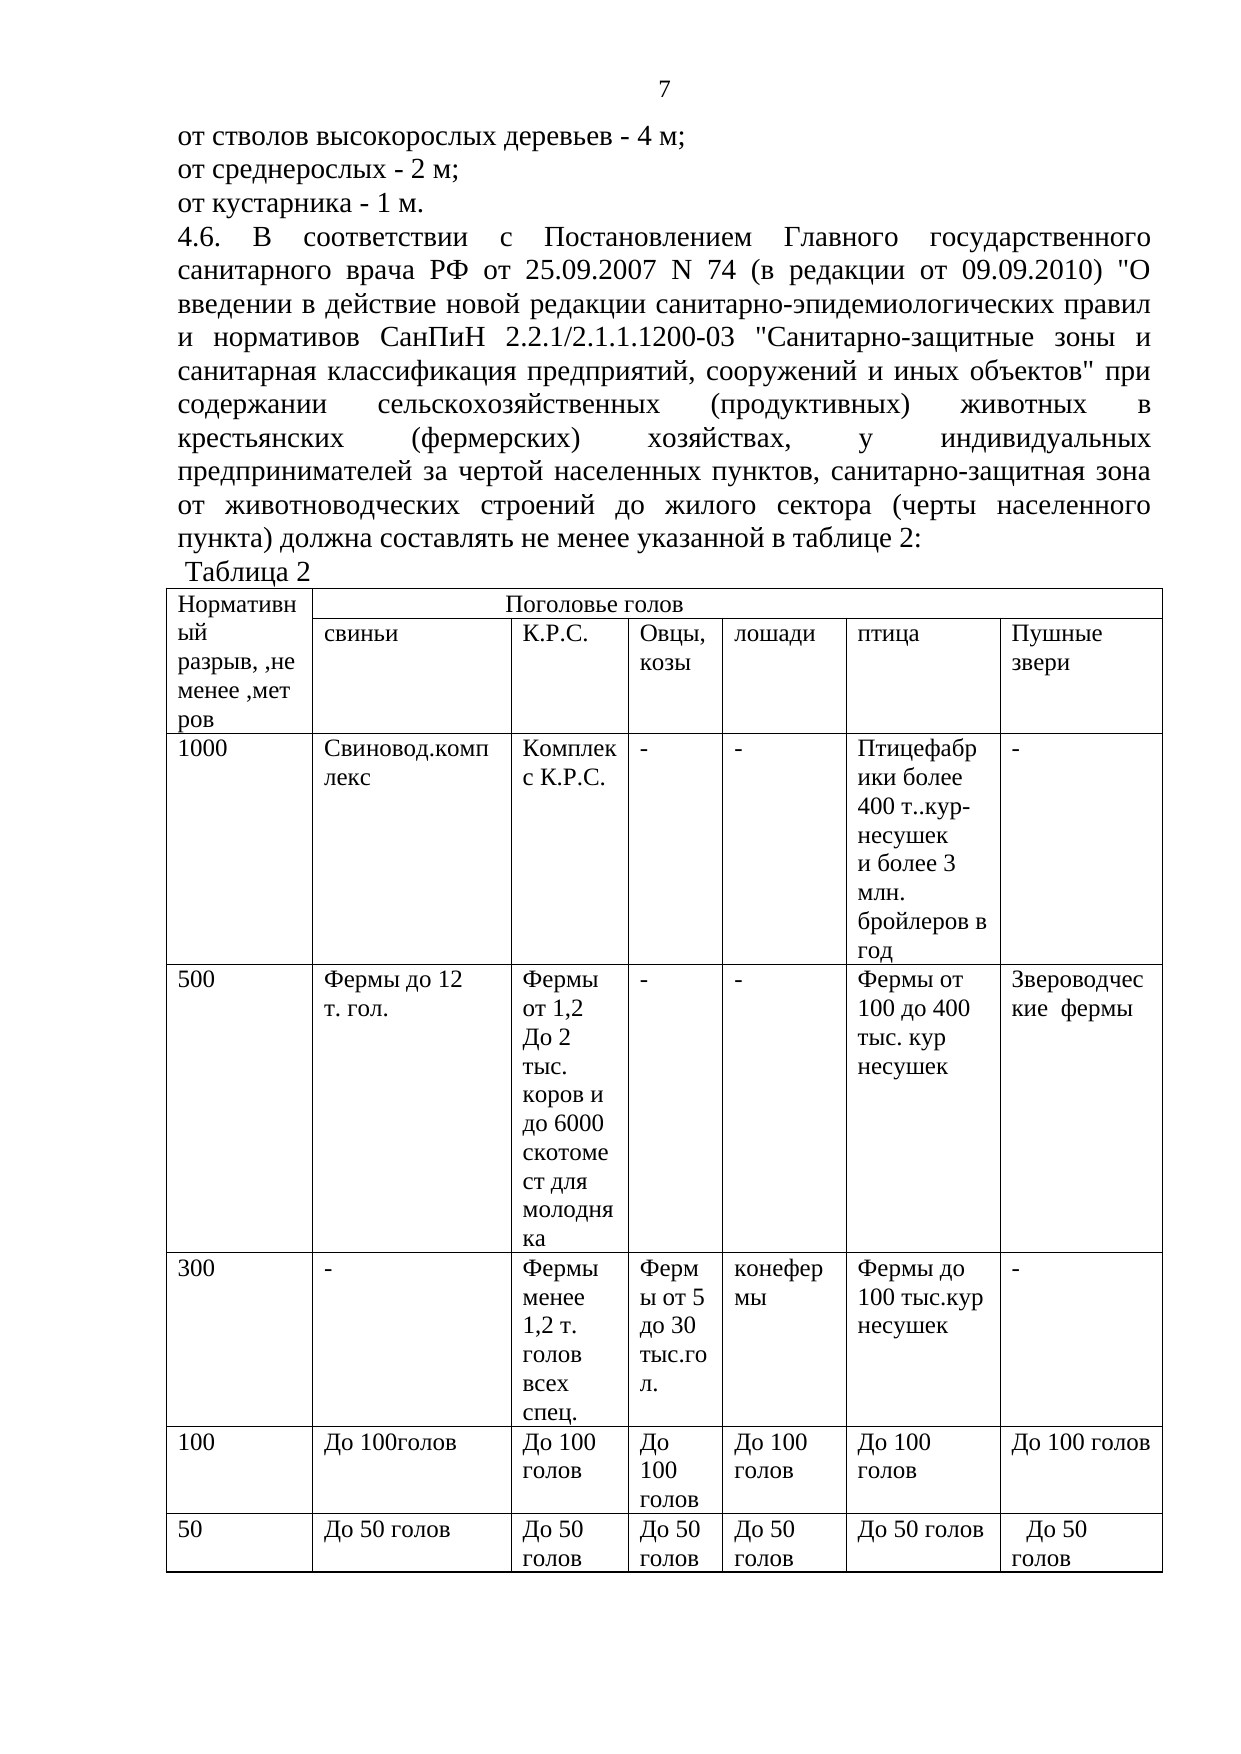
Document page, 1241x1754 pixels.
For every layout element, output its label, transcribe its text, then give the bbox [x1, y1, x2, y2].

table_cell Фермы менее 1,2 т. голов всех спец. [512, 1253, 628, 1426]
table_cell До 100 голов [629, 1427, 722, 1513]
table_cell - [629, 965, 722, 1252]
table_cell Птицефабрики более 400 т..кур-несушек и более 3 млн. бройлеров в год [847, 734, 1000, 963]
table_cell До 100 голов [1001, 1427, 1162, 1513]
table_cell Фермы от 1,2 До 2 тыс. коров и до 6000 скотомест для молодняка [512, 965, 628, 1252]
table_cell Свиновод.комплекс [313, 734, 511, 963]
table_cell - [1001, 1253, 1162, 1426]
table_cell К.Р.С. [512, 619, 628, 732]
table_cell конефермы [723, 1253, 846, 1426]
table_cell 300 [167, 1253, 312, 1426]
table_cell До 50 голов [629, 1514, 722, 1571]
table_cell Фермы от 5 до 30 тыс.гол. [629, 1253, 722, 1426]
table_cell 1000 [167, 734, 312, 963]
table_cell До 100голов [313, 1427, 511, 1513]
table_cell Фермы от 100 до 400 тыс. кур несушек [847, 965, 1000, 1252]
table_cell Звероводческие фермы [1001, 965, 1162, 1252]
table_cell Комплекс К.Р.С. [512, 734, 628, 963]
table_cell До 50 голов [512, 1514, 628, 1571]
table_cell До 50 голов [313, 1514, 511, 1571]
table_cell До 50 голов [723, 1514, 846, 1571]
table_cell 50 [167, 1514, 312, 1571]
text от стволов высокорослых деревьев - 4 м; [177, 118, 1152, 152]
table_cell свиньи [313, 619, 511, 732]
table_cell птица [847, 619, 1000, 732]
table_cell - [723, 734, 846, 963]
text 4.6. В соответствии с Постановлением Главного государственного санитарного врача РФ от 25.09.2007 N 74 (в редакции от 09.09.2010) "О введении в действие новой редакции санитарно-эпидемиологических правил и нормативов СанПиН 2.2.1/2.1.1.1200-03 "Санитарно-защитные зоны и санитарная классификация предприятий, сооружений и иных объектов" при содержании сельскохозяйственных (продуктивных) животных в крестьянских (фермерских) хозяйствах, у индивидуальных предпринимателей за чертой населенных пунктов, санитарно-защитная зона от животноводческих строений до жилого сектора (черты населенного пункта) должна составлять не менее указанной в таблице 2: [177, 219, 1152, 554]
table_cell До 50 голов [1001, 1514, 1162, 1571]
table_cell До 100 голов [512, 1427, 628, 1513]
text Таблица 2 [177, 554, 1152, 588]
table_cell 100 [167, 1427, 312, 1513]
table_cell 500 [167, 965, 312, 1252]
table_cell - [723, 965, 846, 1252]
text от среднерослых - 2 м; [177, 152, 1152, 185]
table_cell лошади [723, 619, 846, 732]
table_cell - [1001, 734, 1162, 963]
table_header Нормативный разрыв, ,не менее ,метров [167, 589, 312, 732]
text от кустарника - 1 м. [177, 185, 1152, 219]
table_cell Фермы до 100 тыс.кур несушек [847, 1253, 1000, 1426]
table_cell Пушные звери [1001, 619, 1162, 732]
table_cell - [313, 1253, 511, 1426]
table_cell До 100 голов [723, 1427, 846, 1513]
table_cell - [629, 734, 722, 963]
table_cell До 50 голов [847, 1514, 1000, 1571]
table_cell Овцы, козы [629, 619, 722, 732]
table_header Поголовье голов [313, 589, 1162, 617]
table_cell До 100 голов [847, 1427, 1000, 1513]
table_cell Фермы до 12 т. гол. [313, 965, 511, 1252]
